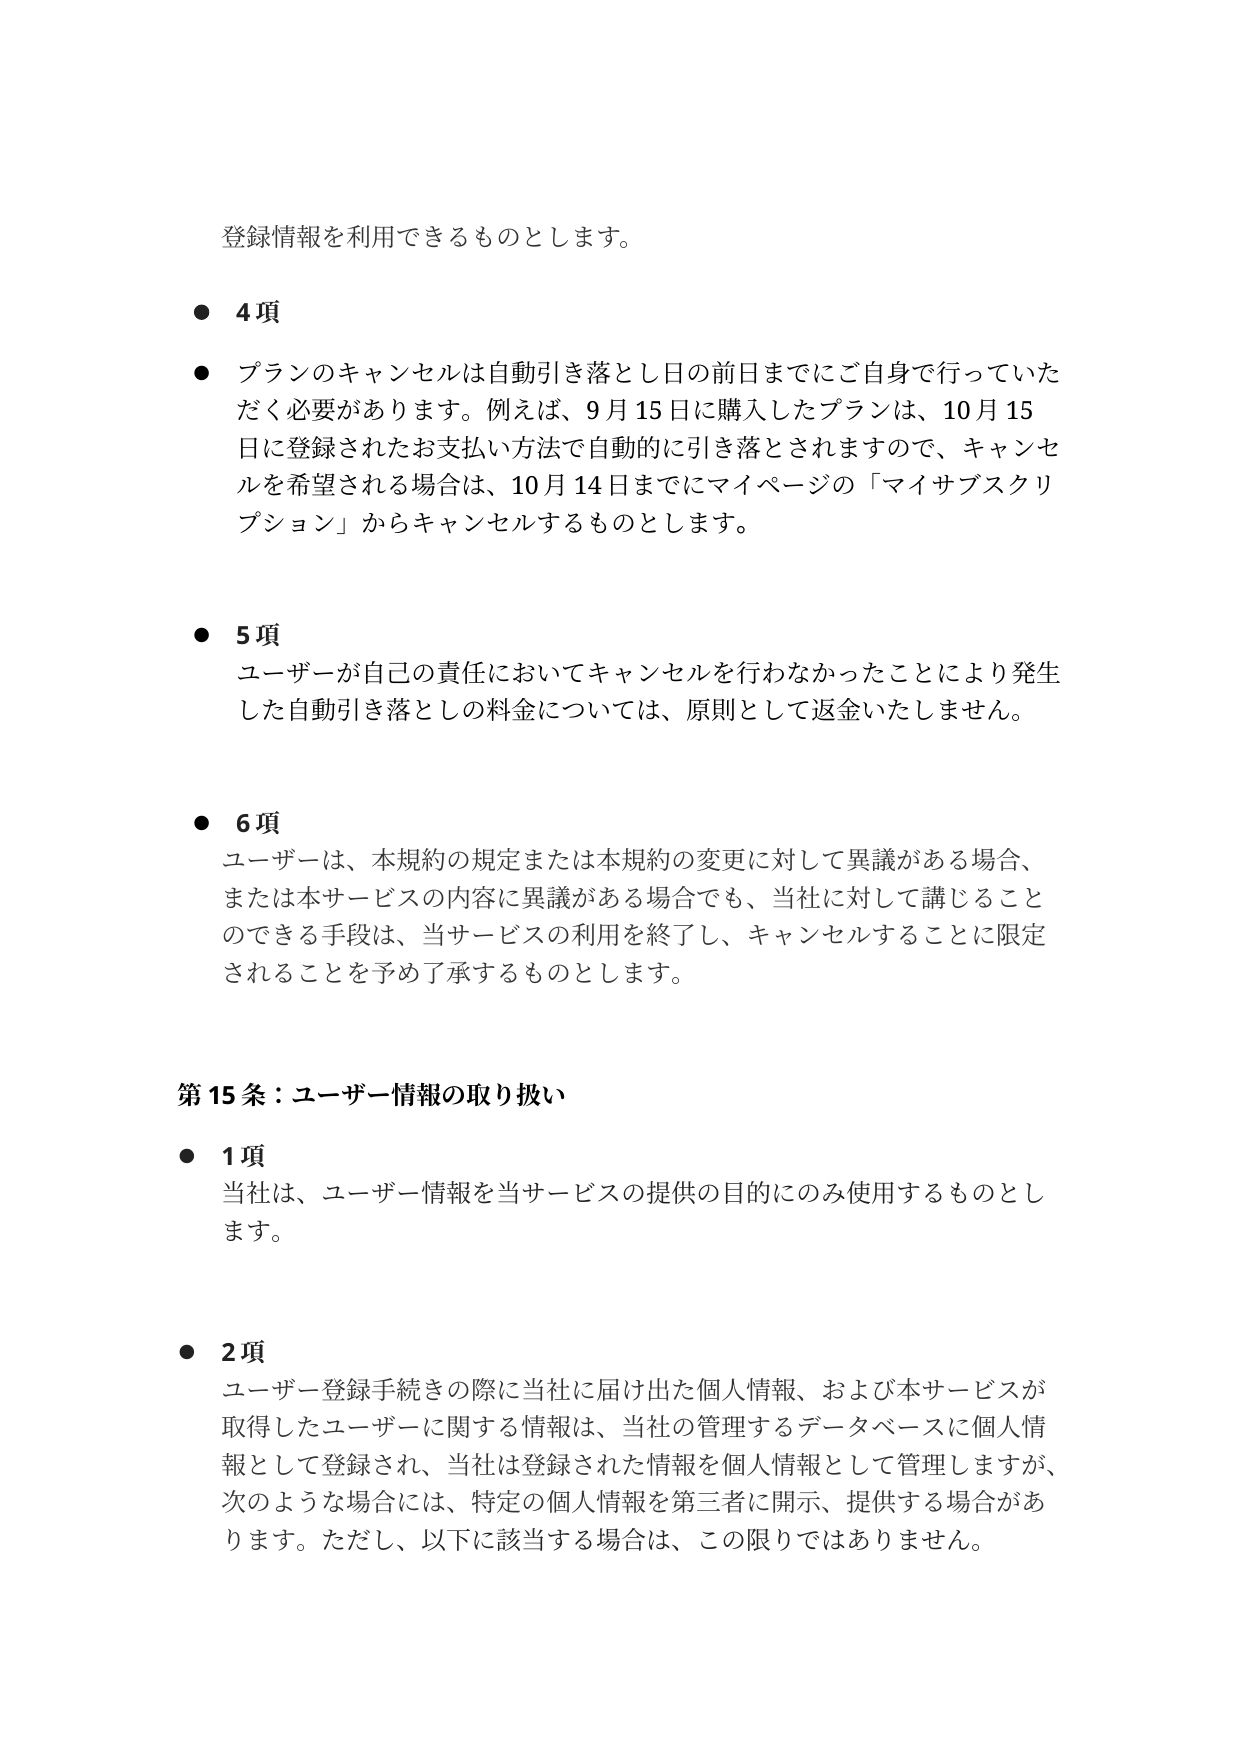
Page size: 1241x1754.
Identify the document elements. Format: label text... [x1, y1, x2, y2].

list 1項 当社は、ユーザー情報を当サービスの提供の目的にのみ使用するものとします。 [177, 1136, 1063, 1248]
list 4項 [192, 292, 1063, 329]
list 6項 [192, 803, 1063, 840]
list ユーザーは、本規約の規定または本規約の変更に対して異議がある場合、または本サービスの内容に異議がある場合でも、当社に対して講じることのできる手段は、当サービスの利用を終了し、キャンセルすることに限定されることを予め了承するものとします。 [221, 840, 1063, 990]
list 5項 [192, 615, 1063, 653]
list 2項 ユーザー登録手続きの際に当社に届け出た個人情報、および本サービスが取得したユーザーに関する情報は、当社の管理するデータベースに個人情報として登録され、当社は登録された情報を個人情報として管理しますが、次のような場合には、特定の個人情報を第三者に開示、提供する場合があります。ただし、以下に該当する場合は、この限りではありません。 [177, 1332, 1063, 1557]
list ユーザーが自己の責任においてキャンセルを行わなかったことにより発生した自動引き落としの料金については、原則として返金いたしません。 [236, 653, 1063, 728]
text 第15条：ユーザー情報の取り扱い [177, 1074, 1063, 1112]
list プランのキャンセルは自動引き落とし日の前日までにご自身で行っていただく必要があります。例えば、9月15日に購入したプランは、10月15日に登録されたお支払い方法で自動的に引き落とされますので、キャンセルを希望される場合は、10月14日までにマイページの「マイサブスクリプション」からキャンセルするものとします。 [192, 353, 1063, 540]
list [221, 217, 1063, 254]
